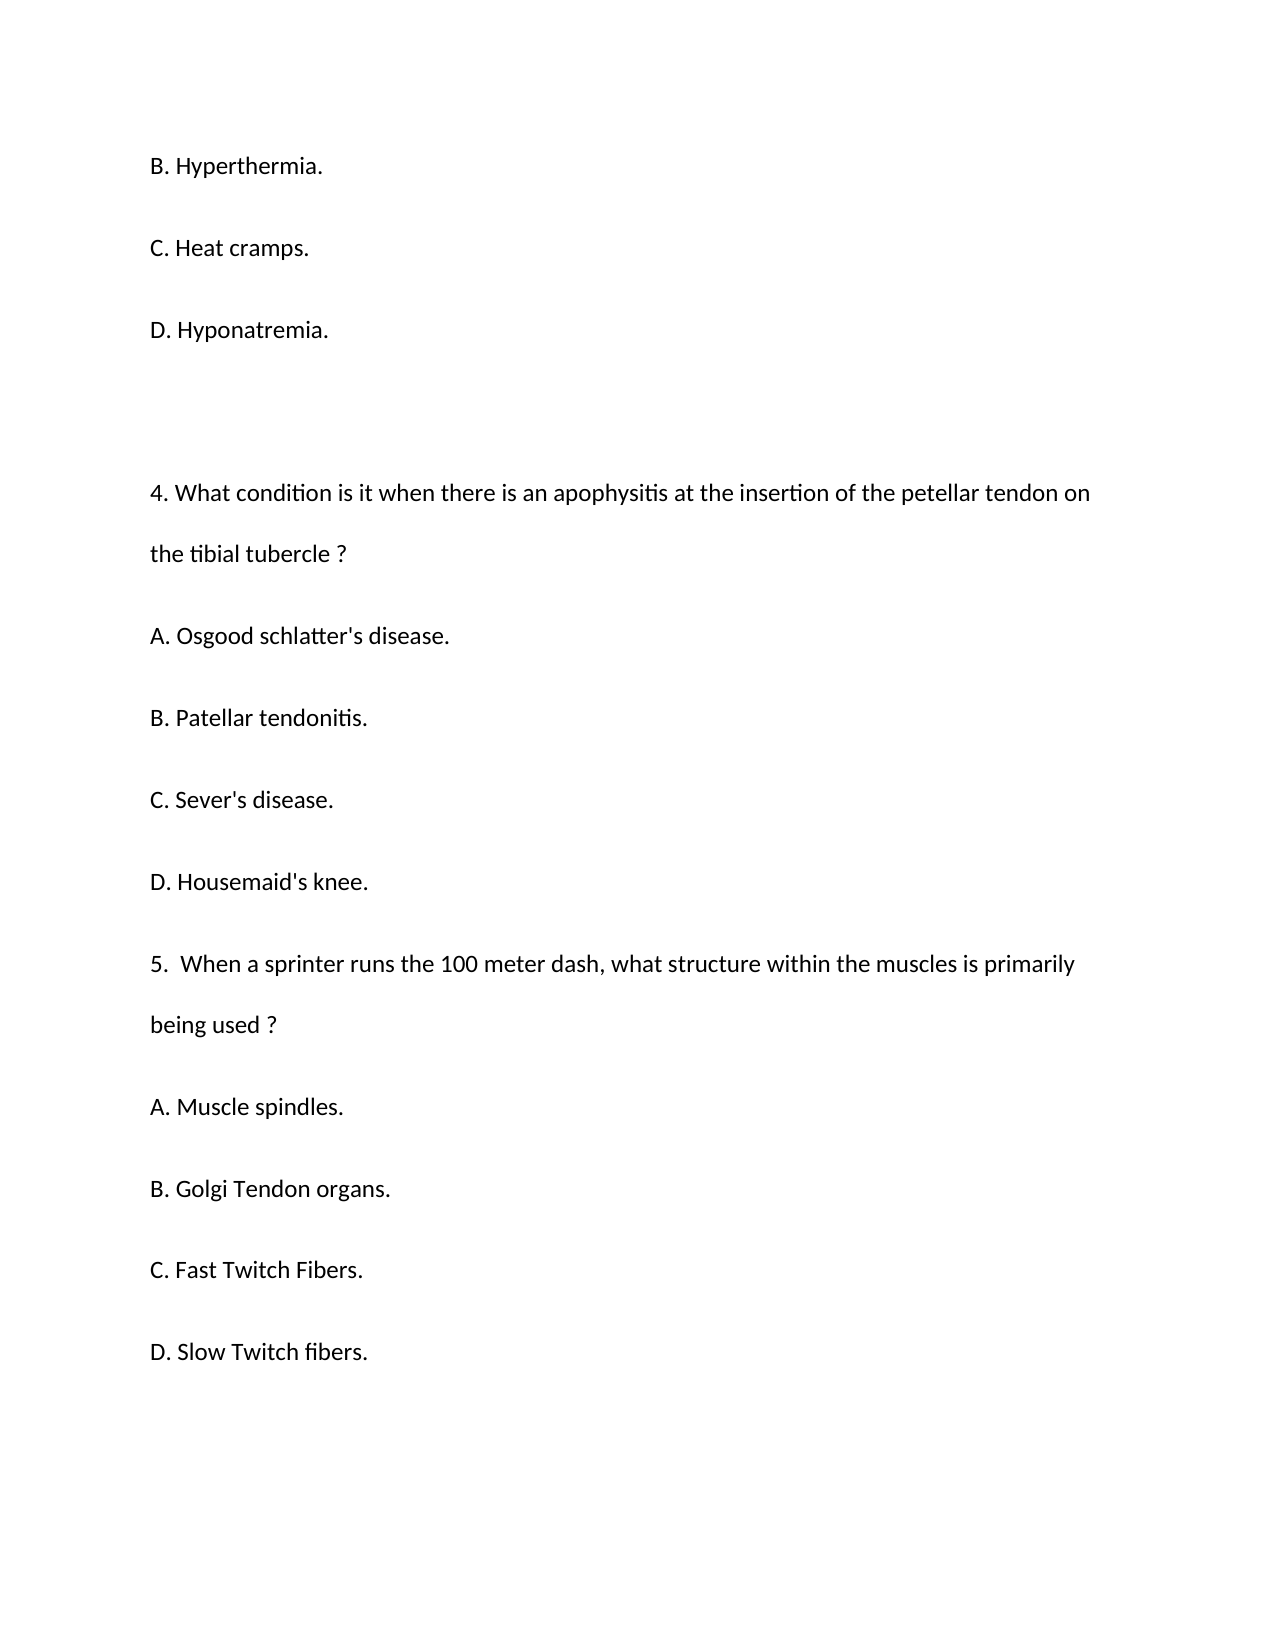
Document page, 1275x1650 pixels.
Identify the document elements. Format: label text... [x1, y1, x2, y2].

text C. Heat cramps. [150, 232, 1125, 262]
text 5. When a sprinter runs the 100 meter dash, what structure within the muscles is primarily being used ? [150, 948, 1125, 1039]
text C. Fast Twitch Fibers. [150, 1254, 1125, 1285]
text 4. What condition is it when there is an apophysitis at the insertion of the petellar tendon on the tibial tubercle ? [150, 477, 1125, 569]
text D. Housemaid's knee. [150, 866, 1125, 897]
text B. Patellar tendonitis. [150, 702, 1125, 733]
text A. Osgood schlatter's disease. [150, 620, 1125, 651]
text B. Hyperthermia. [150, 150, 1125, 181]
text A. Muscle spindles. [150, 1091, 1125, 1121]
text D. Hyponatremia. [150, 314, 1125, 344]
text C. Sever's disease. [150, 784, 1125, 815]
text D. Slow Twitch fibers. [150, 1336, 1125, 1367]
text B. Golgi Tendon organs. [150, 1173, 1125, 1203]
